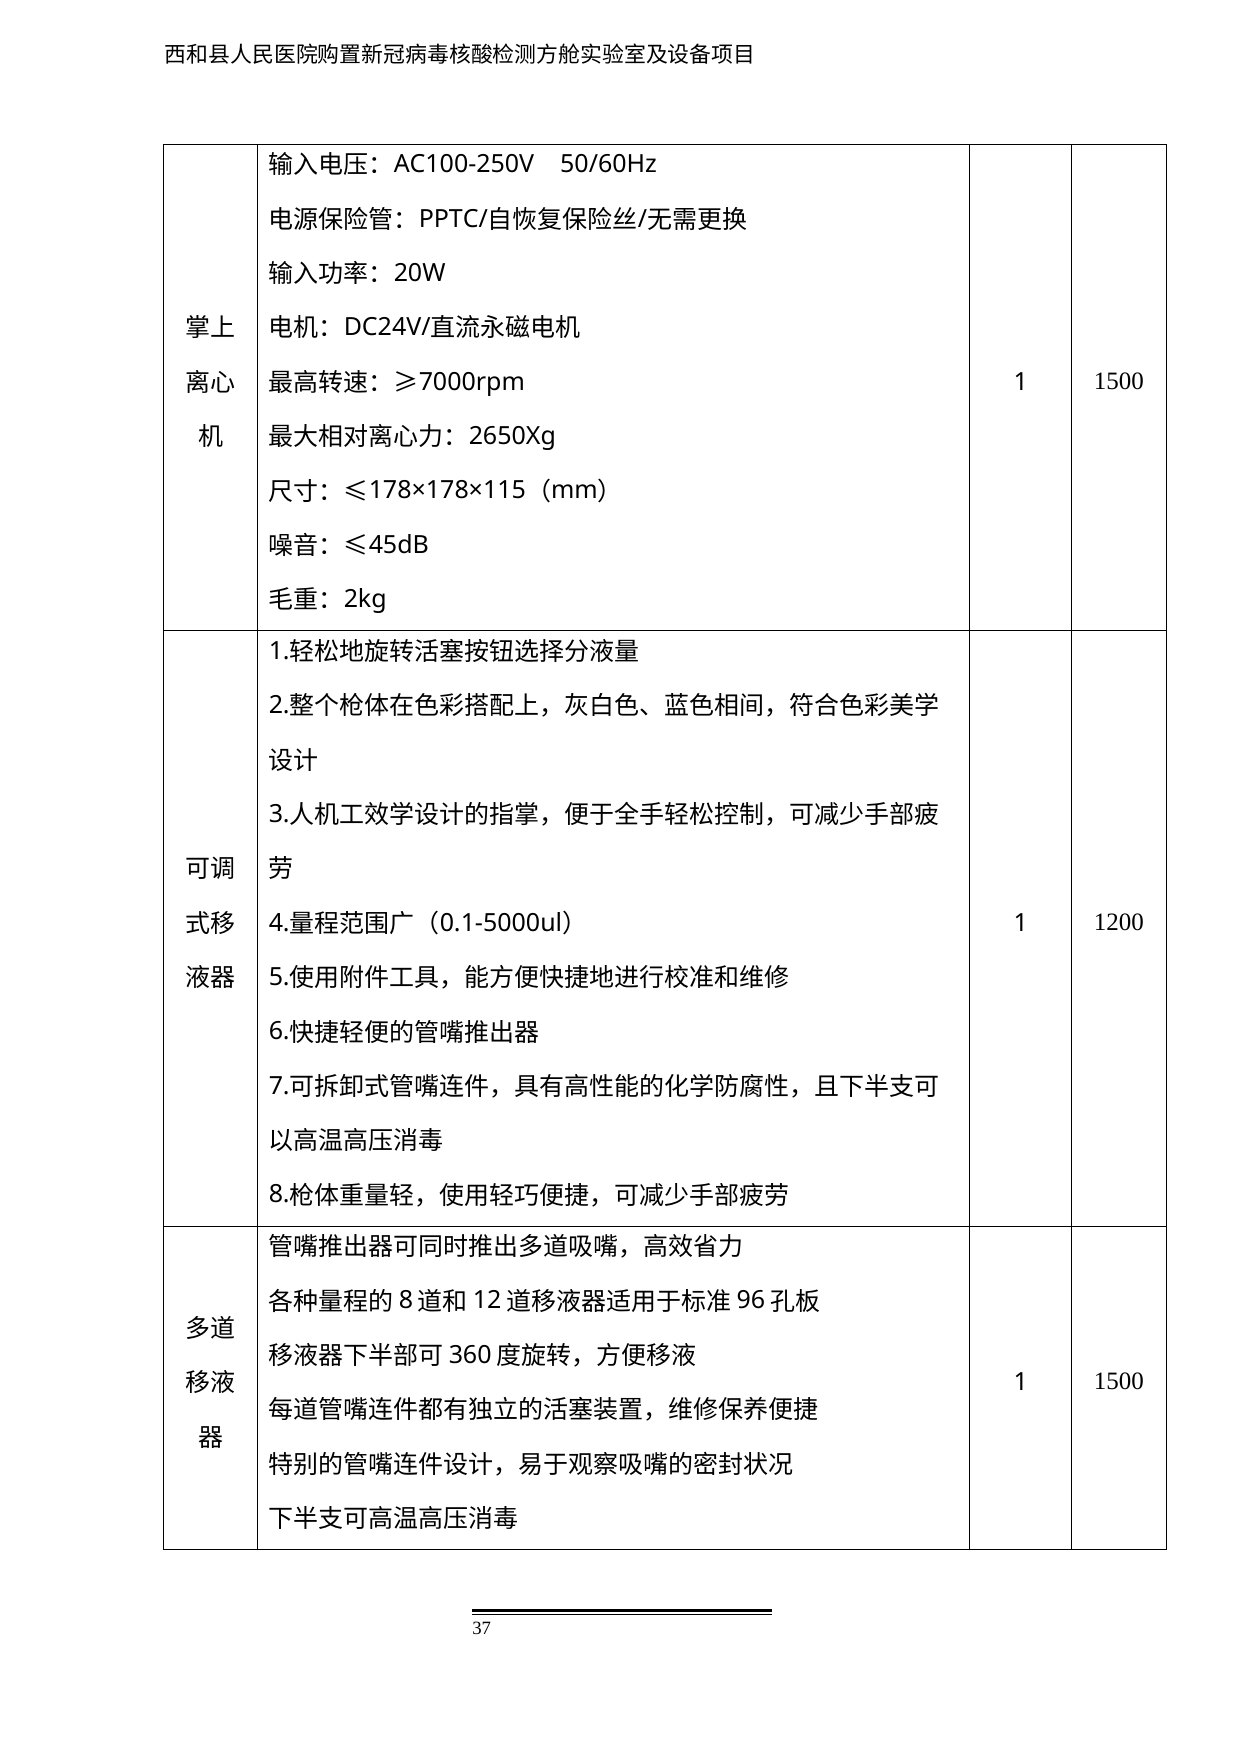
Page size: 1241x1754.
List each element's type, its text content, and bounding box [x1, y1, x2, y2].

table_cell 多道移液器 [164, 1227, 257, 1549]
table_cell 掌上离心机 [164, 145, 257, 630]
table_cell 1.轻松地旋转活塞按钮选择分液量 2.整个枪体在色彩搭配上，灰白色、蓝色相间，符合色彩美学设计 3.人机工效学设计的指掌，便于全手轻松控制，可减少手部疲劳 4.量程范围广（0.1-5000ul） 5.使用附件工具，能方便快捷地进行校准和维修 6.快捷轻便的管嘴推出器 7.可拆卸式管嘴连件，具有高性能的化学防腐性，且下半支可以高温高压消毒 8.枪体重量轻，使用轻巧便捷，可减少手部疲劳 [258, 631, 969, 1226]
table_cell 管嘴推出器可同时推出多道吸嘴，高效省力 各种量程的8道和12道移液器适用于标准96孔板 移液器下半部可360度旋转，方便移液 每道管嘴连件都有独立的活塞装置，维修保养便捷 特别的管嘴连件设计，易于观察吸嘴的密封状况 下半支可高温高压消毒 [258, 1227, 969, 1549]
table_cell 1500 [1072, 145, 1166, 630]
table_cell 1 [970, 1227, 1071, 1549]
table_cell 1200 [1072, 631, 1166, 1226]
table_cell 输入电压：AC100-250V 50/60Hz 电源保险管：PPTC/自恢复保险丝/无需更换 输入功率：20W 电机：DC24V/直流永磁电机 最高转速：≥7000rpm 最大相对离心力：2650Xg 尺寸：≤178×178×115（mm） 噪音：≤45dB 毛重：2kg [258, 145, 969, 630]
table_cell 1 [970, 145, 1071, 630]
table_cell 可调式移液器 [164, 631, 257, 1226]
table_cell 1 [970, 631, 1071, 1226]
table_cell 1500 [1072, 1227, 1166, 1549]
